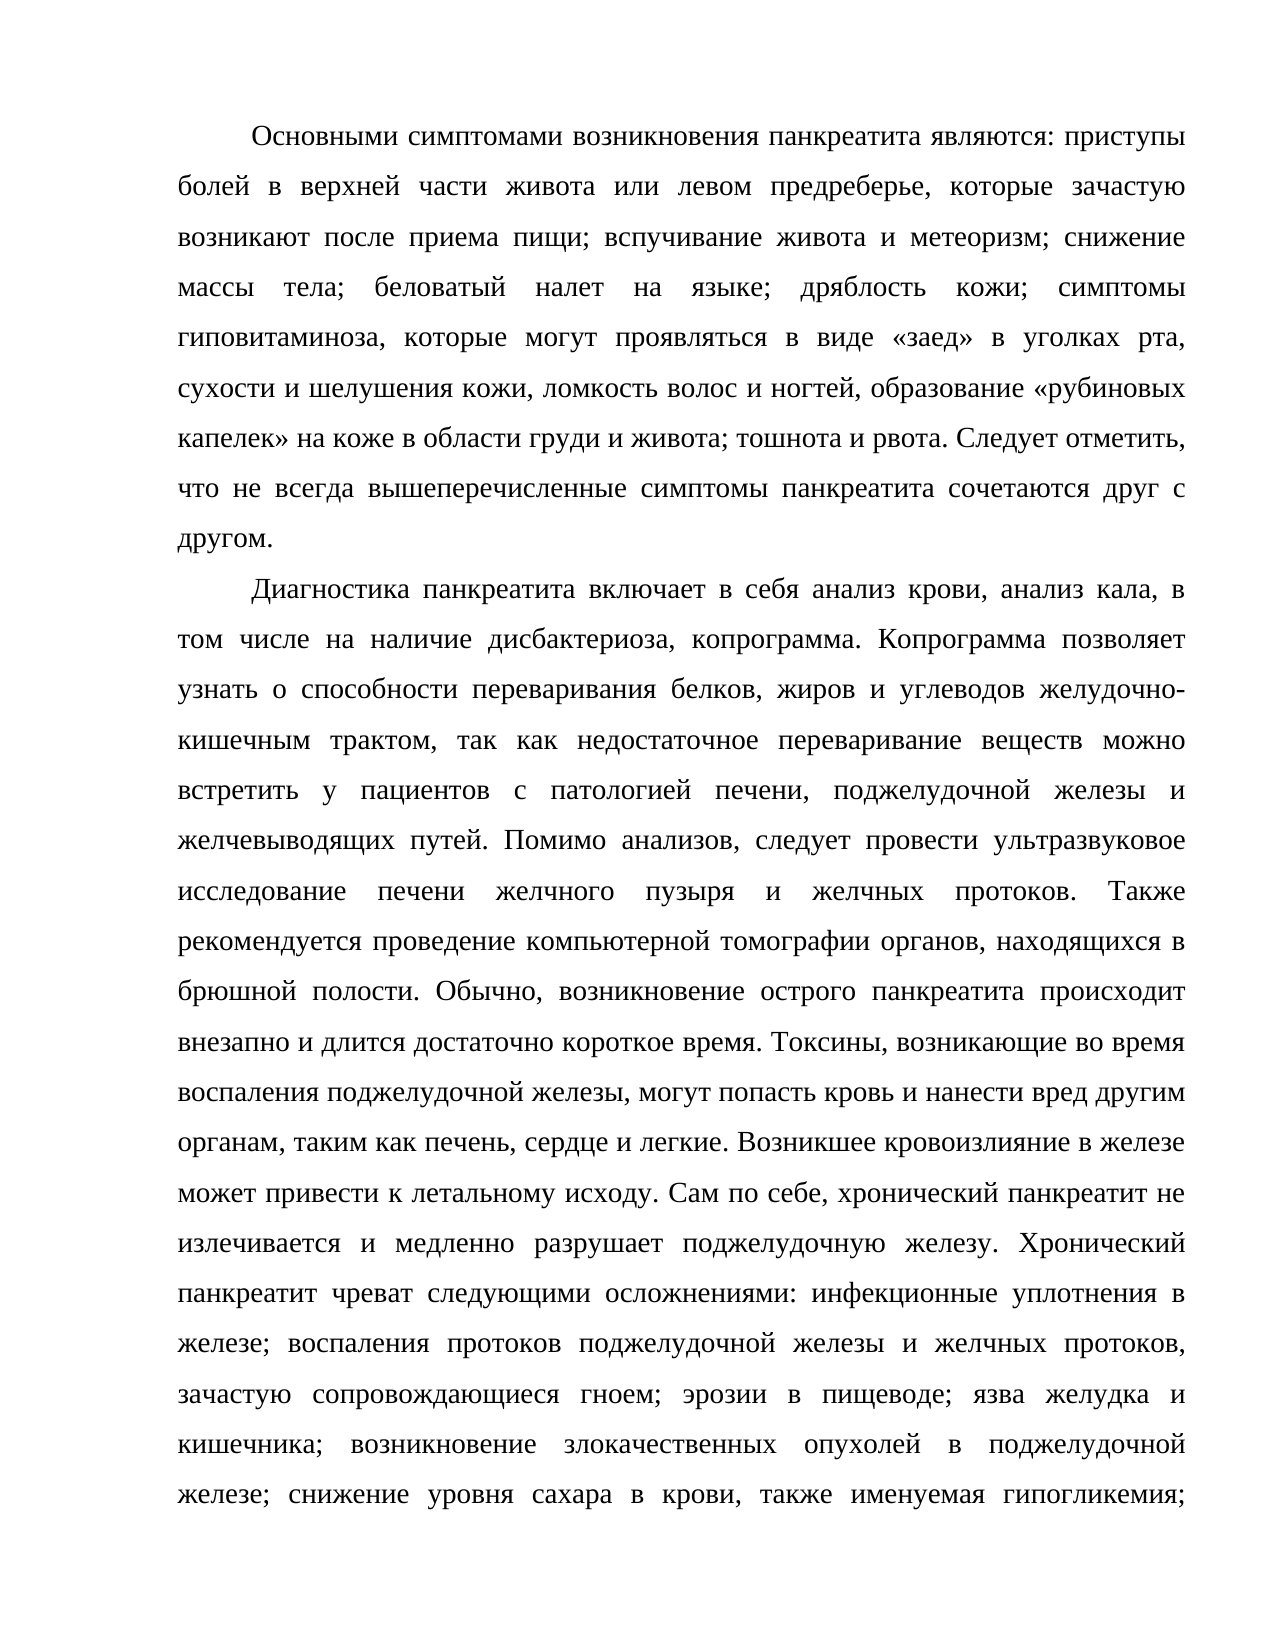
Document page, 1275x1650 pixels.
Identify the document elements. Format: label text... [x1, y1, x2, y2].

text Основными симптомами возникновения панкреатита являются: приступы болей в верхней части живота или левом предреберье, которые зачастую возникают после приема пищи; вспучивание живота и метеоризм; снижение массы тела; беловатый налет на языке; дряблость кожи; симптомы гиповитаминоза, которые могут проявляться в виде «заед» в уголках рта, сухости и шелушения кожи, ломкость волос и ногтей, образование «рубиновых капелек» на коже в области груди и живота; тошнота и рвота. Следует отметить, что не всегда вышеперечисленные симптомы панкреатита сочетаются друг с другом. [177, 118, 1186, 554]
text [177, 571, 1186, 1510]
